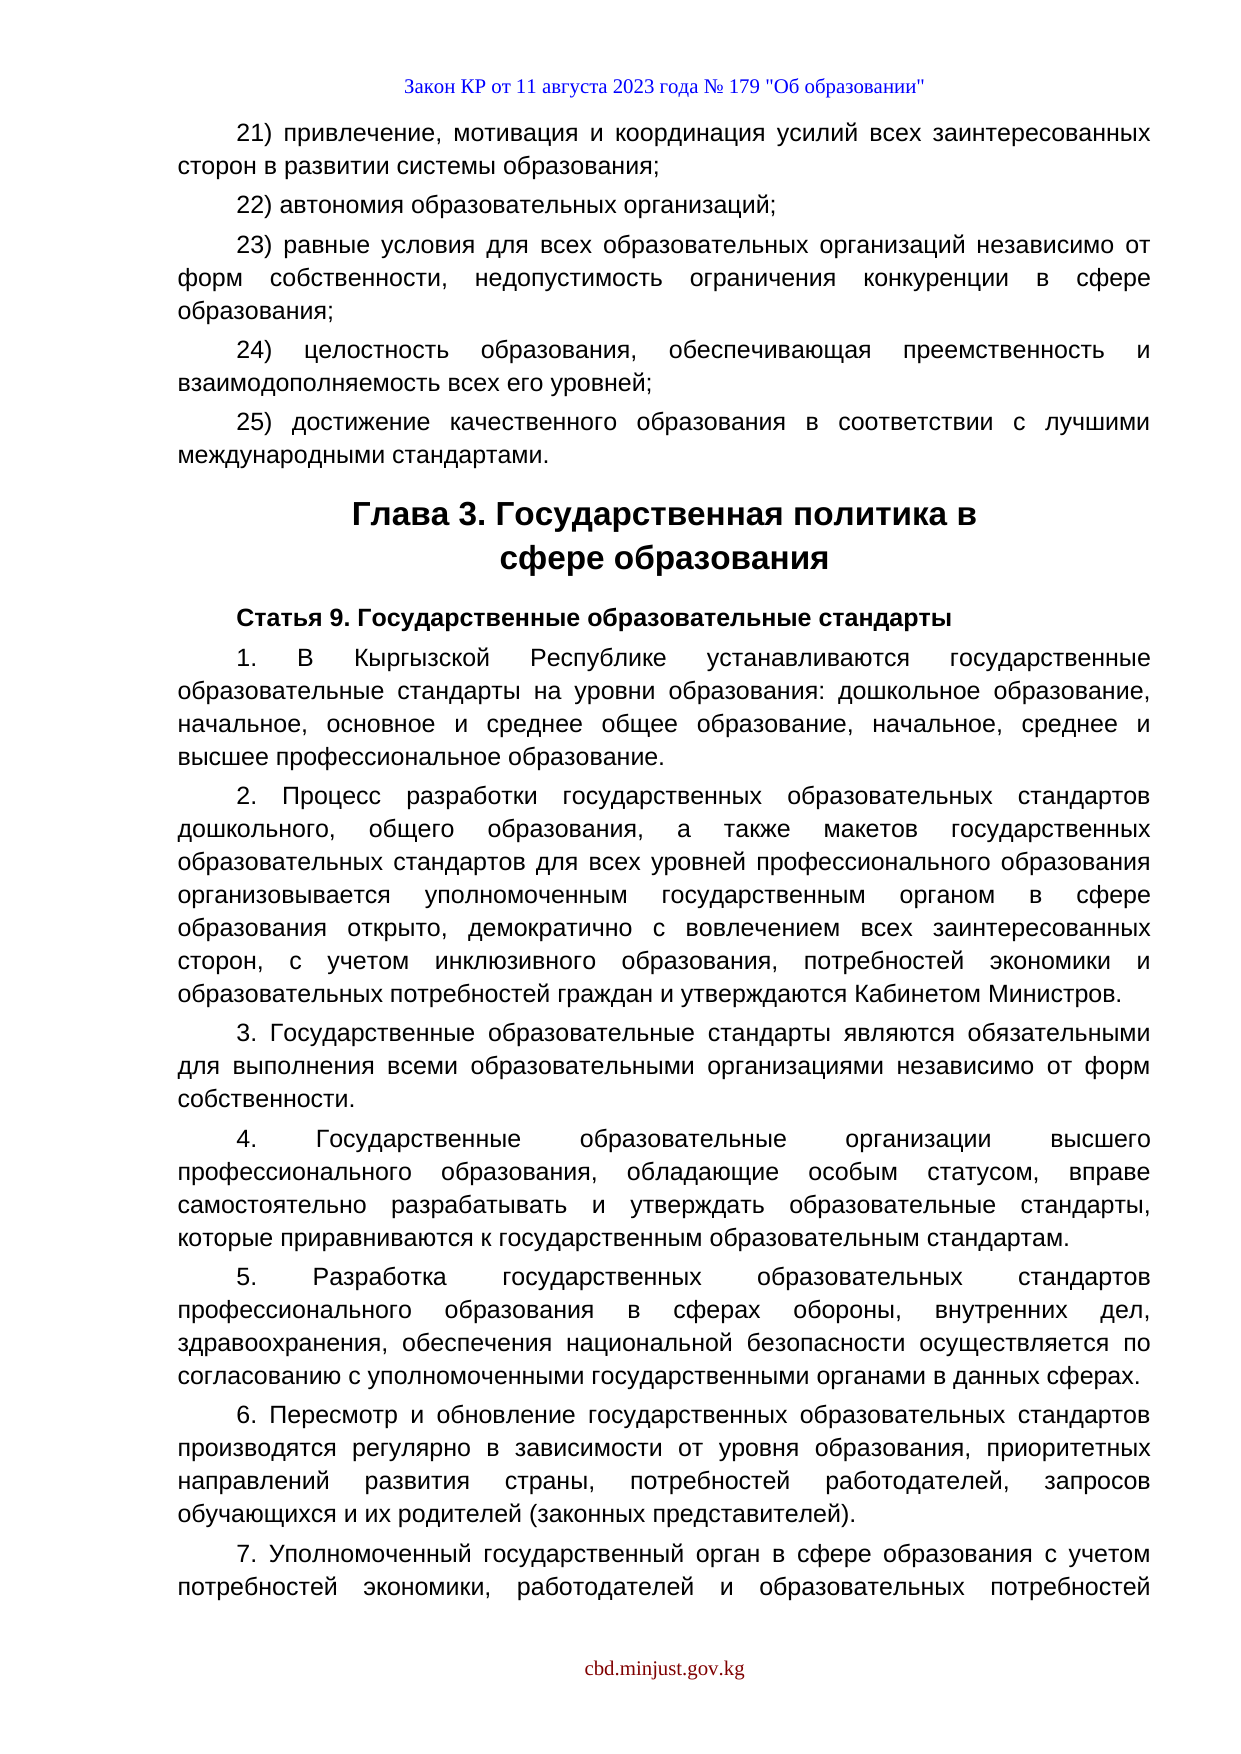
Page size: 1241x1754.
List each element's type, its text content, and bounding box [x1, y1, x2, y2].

text 5. Разработка государственных образовательных стандартов профессионального образования в сферах обороны, внутренних дел, здравоохранения, обеспечения национальной безопасности осуществляется по согласованию с уполномоченными государственными органами в данных сферах. [177, 1262, 1152, 1390]
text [177, 1539, 1152, 1600]
text Глава 3. Государственная политика в сфере образования [295, 494, 1033, 577]
text 4. Государственные образовательные организации высшего профессионального образования, обладающие особым статусом, вправе самостоятельно разрабатывать и утверждать образовательные стандарты, которые приравниваются к государственным образовательным стандартам. [177, 1124, 1152, 1251]
text 25) достижение качественного образования в соответствии с лучшими международными стандартами. [177, 407, 1152, 469]
text 1. В Кыргызской Республике устанавливаются государственные образовательные стандарты на уровни образования: дошкольное образование, начальное, основное и среднее общее образование, начальное, среднее и высшее профессиональное образование. [177, 643, 1152, 770]
text 24) целостность образования, обеспечивающая преемственность и взаимодополняемость всех его уровней; [177, 335, 1152, 397]
text 21) привлечение, мотивация и координация усилий всех заинтересованных сторон в развитии системы образования; [177, 118, 1152, 180]
text 3. Государственные образовательные стандарты являются обязательными для выполнения всеми образовательными организациями независимо от форм собственности. [177, 1018, 1152, 1113]
text 2. Процесс разработки государственных образовательных стандартов дошкольного, общего образования, а также макетов государственных образовательных стандартов для всех уровней профессионального образования организовывается уполномоченным государственным органом в сфере образования открыто, демократично с вовлечением всех заинтересованных сторон, с учетом инклюзивного образования, потребностей экономики и образовательных потребностей граждан и утверждаются Кабинетом Министров. [177, 781, 1152, 1008]
text Статья 9. Государственные образовательные стандарты [177, 603, 1152, 632]
text 22) автономия образовательных организаций; [177, 190, 1152, 219]
text 23) равные условия для всех образовательных организаций независимо от форм собственности, недопустимость ограничения конкуренции в сфере образования; [177, 230, 1152, 324]
text 6. Пересмотр и обновление государственных образовательных стандартов производятся регулярно в зависимости от уровня образования, приоритетных направлений развития страны, потребностей работодателей, запросов обучающихся и их родителей (законных представителей). [177, 1400, 1152, 1528]
